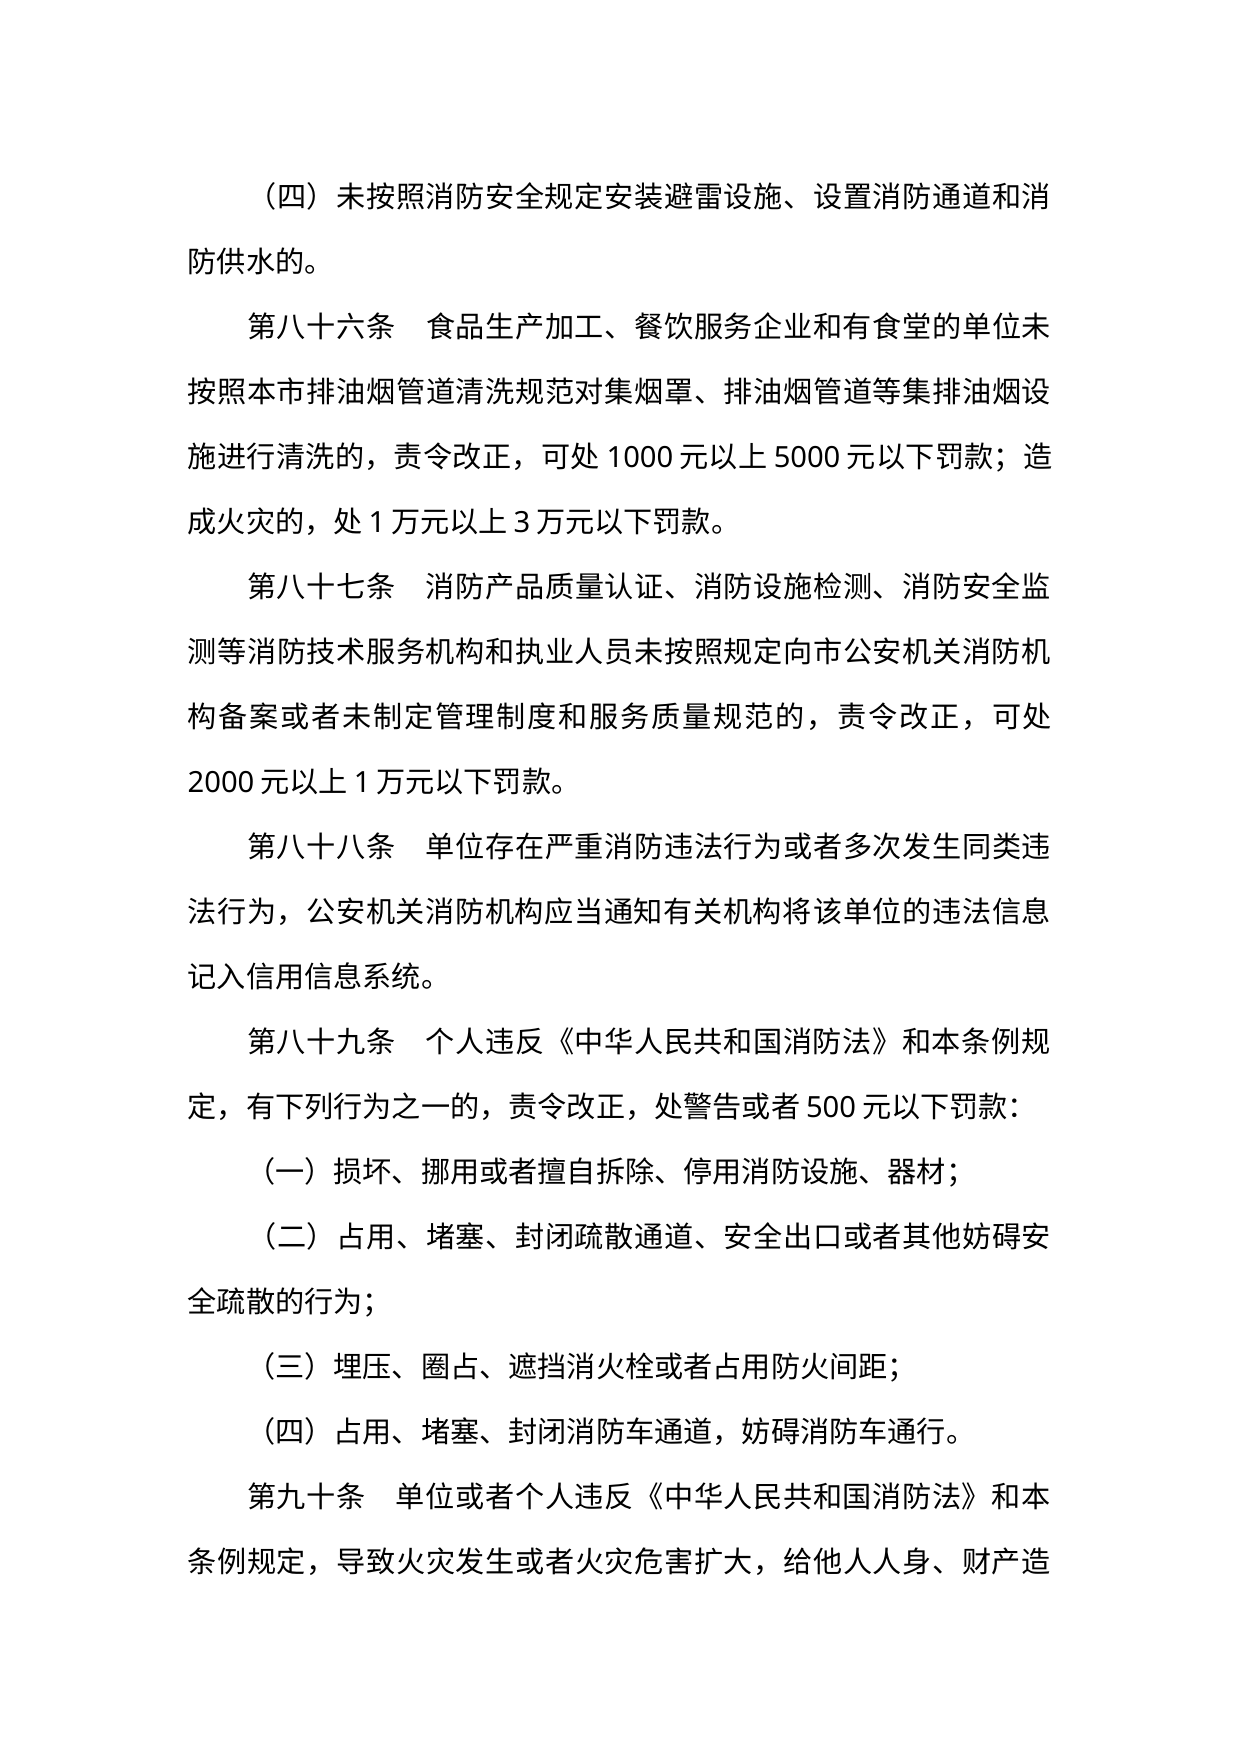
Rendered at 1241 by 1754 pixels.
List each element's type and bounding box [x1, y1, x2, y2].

text [187, 162, 1053, 1592]
